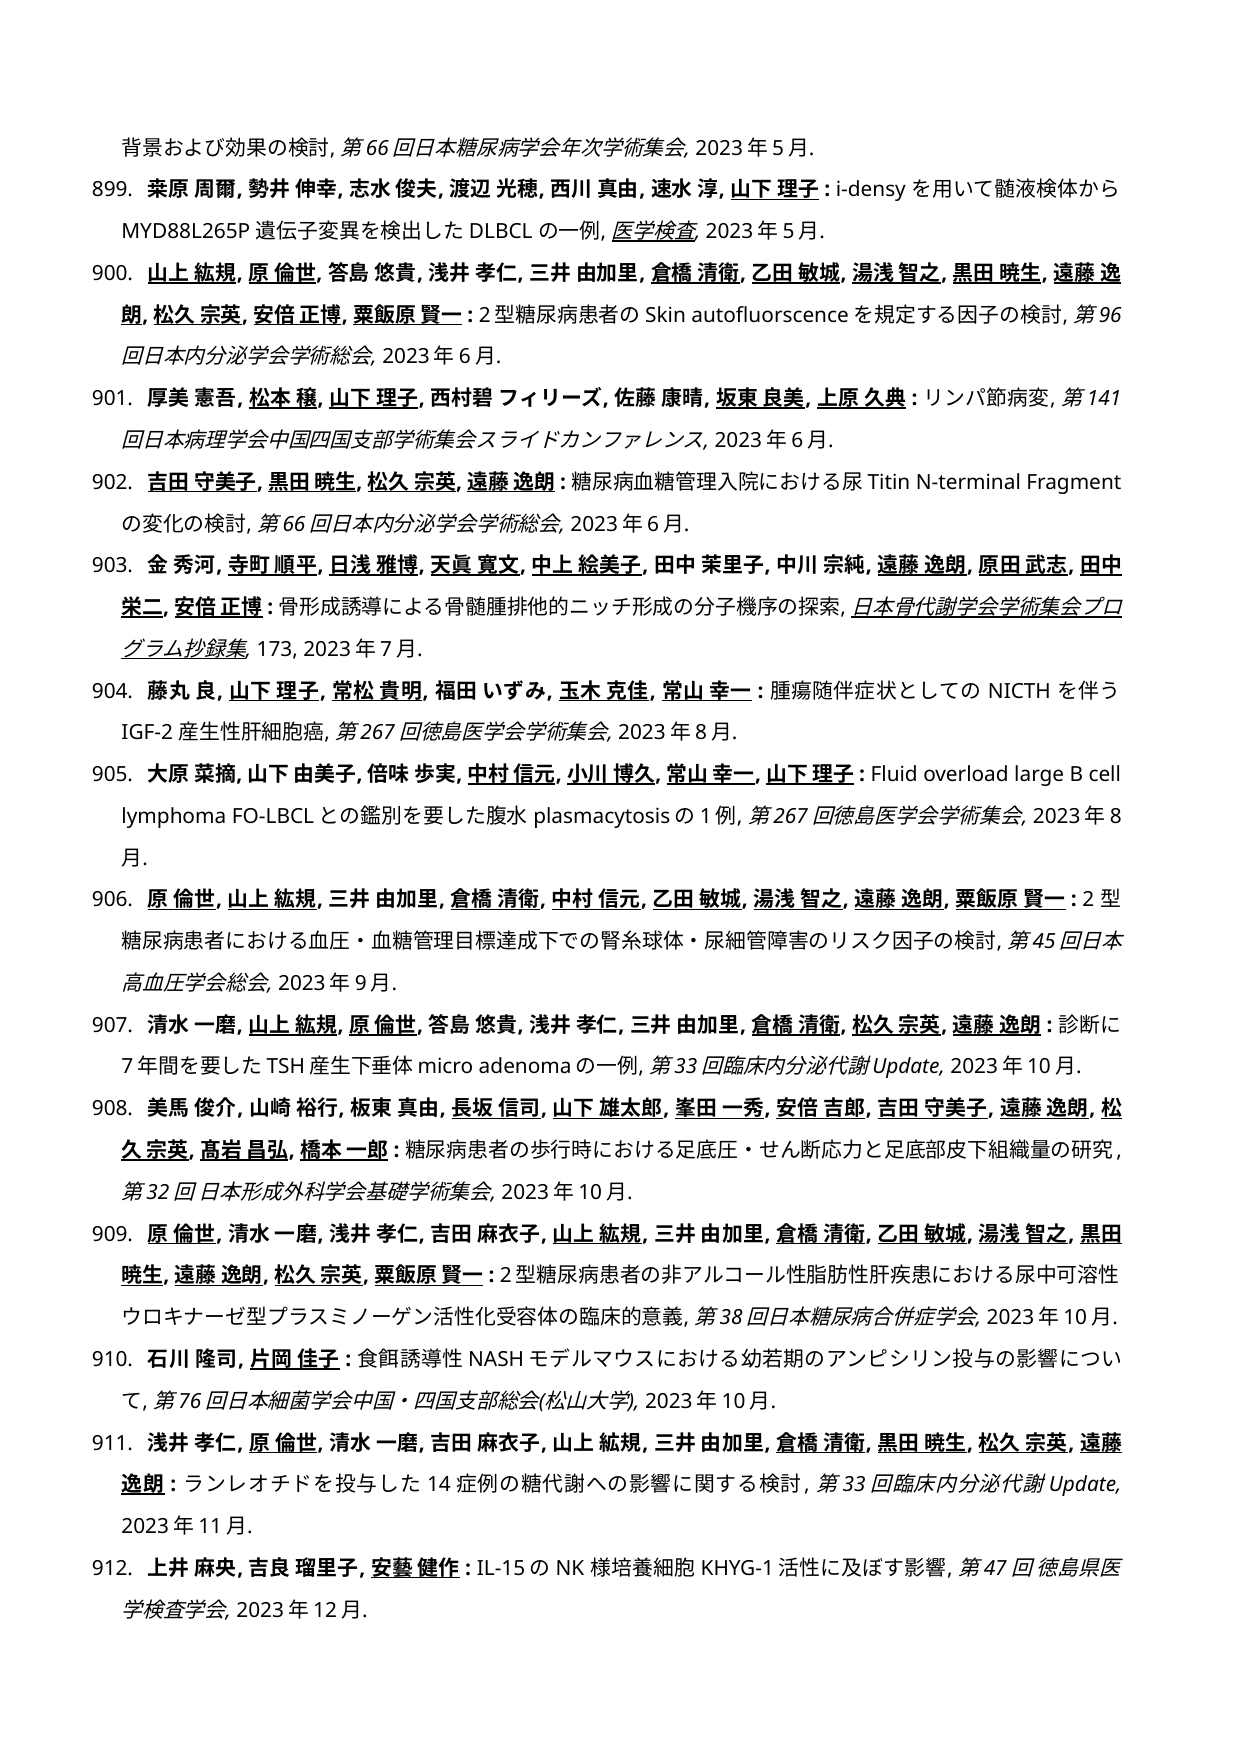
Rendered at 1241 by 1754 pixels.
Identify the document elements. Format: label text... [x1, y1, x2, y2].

list 美馬 俊介, 山崎 裕行, 板東 真由, 長坂 信司, 山下 雄太郎, 峯田 一秀, 安倍 吉郎, 吉田 守美子, 遠藤 逸朗, 松久 宗英, 髙岩 昌弘, 橋本 一郎 : 糖尿病患者の歩行時における足底圧・せん断応力と足底部皮下組織量の研究, 第32回 日本形成外科学会基礎学術集会, 2023年10月. [92, 1086, 1122, 1211]
list 浅井 孝仁, 原 倫世, 清水 一磨, 吉田 麻衣子, 山上 絋規, 三井 由加里, 倉橋 清衛, 黒田 暁生, 松久 宗英, 遠藤 逸朗 : ランレオチドを投与した14症例の糖代謝への影響に関する検討, 第33回臨床内分泌代謝Update, 2023年11月. [92, 1420, 1122, 1545]
list 大原 菜摘, 山下 由美子, 倍味 歩実, 中村 信元, 小川 博久, 常山 幸一, 山下 理子 : Fluid overload large B cell lymphoma FO-LBCLとの鑑別を要した腹水 plasmacytosisの1例, 第267回徳島医学会学術集会, 2023年8月. [92, 752, 1122, 877]
list 原 倫世, 清水 一磨, 浅井 孝仁, 吉田 麻衣子, 山上 紘規, 三井 由加里, 倉橋 清衛, 乙田 敏城, 湯浅 智之, 黒田 暁生, 遠藤 逸朗, 松久 宗英, 粟飯原 賢一 : 2型糖尿病患者の非アルコール性脂肪性肝疾患における尿中可溶性ウロキナーゼ型プラスミノーゲン活性化受容体の臨床的意義, 第38回日本糖尿病合併症学会, 2023年10月. [92, 1211, 1122, 1336]
list 上井 麻央, 吉良 瑠里子, 安藝 健作 : IL-15の NK 様培養細胞 KHYG-1活性に及ぼす影響, 第47回 徳島県医学検査学会, 2023年12月. [92, 1545, 1122, 1629]
list 桒原 周爾, 勢井 伸幸, 志水 俊夫, 渡辺 光穂, 西川 真由, 速水 淳, 山下 理子 : i-densy を用いて髄液検体から MYD88L265P 遺伝子変異を検出した DLBCL の一例, 医学検査, 2023年5月. [92, 167, 1122, 250]
list 金 秀河, 寺町 順平, 日浅 雅博, 天眞 寛文, 中上 絵美子, 田中 茉里子, 中川 宗純, 遠藤 逸朗, 原田 武志, 田中 栄二, 安倍 正博 : 骨形成誘導による骨髄腫排他的ニッチ形成の分子機序の探索, 日本骨代謝学会学術集会プログラム抄録集, 173, 2023年7月. [92, 543, 1122, 668]
list 山上 紘規, 原 倫世, 答島 悠貴, 浅井 孝仁, 三井 由加里, 倉橋 清衛, 乙田 敏城, 湯浅 智之, 黒田 暁生, 遠藤 逸朗, 松久 宗英, 安倍 正博, 粟飯原 賢一 : 2型糖尿病患者のSkin autofluorscenceを規定する因子の検討, 第96回日本内分泌学会学術総会, 2023年6月. [92, 250, 1122, 376]
list 石川 隆司, 片岡 佳子 : 食餌誘導性NASHモデルマウスにおける幼若期のアンピシリン投与の影響について, 第76回日本細菌学会中国・四国支部総会(松山大学), 2023年10月. [92, 1336, 1122, 1420]
list 原 倫世, 山上 紘規, 三井 由加里, 倉橋 清衛, 中村 信元, 乙田 敏城, 湯浅 智之, 遠藤 逸朗, 粟飯原 賢一 : 2 型糖尿病患者における血圧・血糖管理目標達成下での腎糸球体・尿細管障害のリスク因子の検討, 第45回日本高血圧学会総会, 2023年9月. [92, 877, 1122, 1002]
list 吉田 守美子, 黒田 暁生, 松久 宗英, 遠藤 逸朗 : 糖尿病血糖管理入院における尿Titin N-terminal Fragmentの変化の検討, 第66回日本内分泌学会学術総会, 2023年6月. [92, 459, 1122, 543]
list 藤丸 良, 山下 理子, 常松 貴明, 福田 いずみ, 玉木 克佳, 常山 幸一 : 腫瘍随伴症状としての NICTH を伴う IGF-2 産生性肝細胞癌, 第267回徳島医学会学術集会, 2023年8月. [92, 668, 1122, 752]
list 厚美 憲吾, 松本 穣, 山下 理子, 西村碧 フィリーズ, 佐藤 康晴, 坂東 良美, 上原 久典 : リンパ節病変, 第141回日本病理学会中国四国支部学術集会スライドカンファレンス, 2023年6月. [92, 376, 1122, 459]
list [92, 125, 1122, 167]
list 清水 一磨, 山上 紘規, 原 倫世, 答島 悠貴, 浅井 孝仁, 三井 由加里, 倉橋 清衛, 松久 宗英, 遠藤 逸朗 : 診断に7年間を要したTSH産生下垂体micro adenomaの一例, 第33回臨床内分泌代謝Update, 2023年10月. [92, 1002, 1122, 1086]
